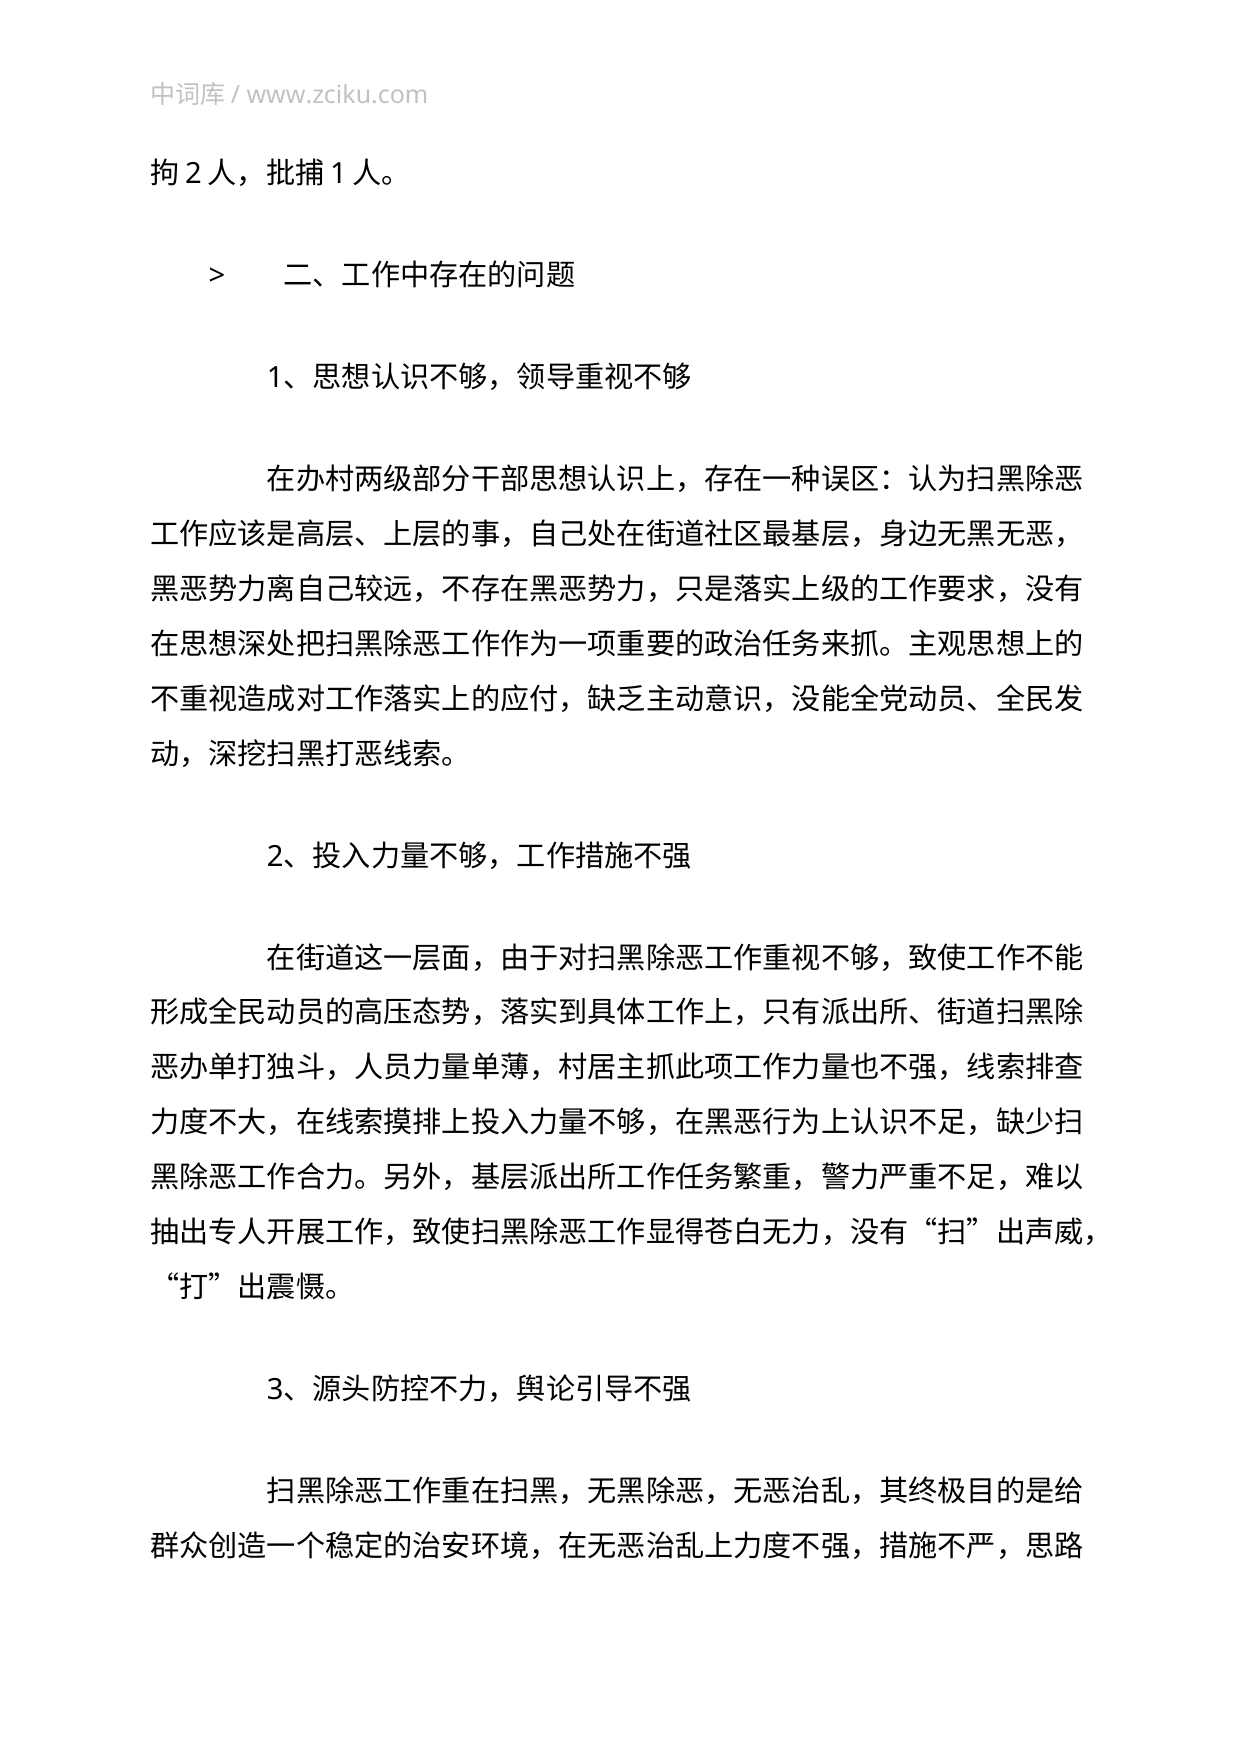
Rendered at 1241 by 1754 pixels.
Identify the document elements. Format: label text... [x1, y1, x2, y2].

text 1、思想认识不够，领导重视不够 [150, 354, 1090, 396]
text 在街道这一层面，由于对扫黑除恶工作重视不够，致使工作不能形成全民动员的高压态势，落实到具体工作上，只有派出所、街道扫黑除恶办单打独斗，人员力量单薄，村居主抓此项工作力量也不强，线索排查力度不大，在线索摸排上投入力量不够，在黑恶行为上认识不足，缺少扫黑除恶工作合力。另外，基层派出所工作任务繁重，警力严重不足，难以抽出专人开展工作，致使扫黑除恶工作显得苍白无力，没有“扫”出声威，“打”出震慑。 [150, 934, 1090, 1306]
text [150, 150, 1090, 192]
text 在办村两级部分干部思想认识上，存在一种误区：认为扫黑除恶工作应该是高层、上层的事，自己处在街道社区最基层，身边无黑无恶，黑恶势力离自己较远，不存在黑恶势力，只是落实上级的工作要求，没有在思想深处把扫黑除恶工作作为一项重要的政治任务来抓。主观思想上的不重视造成对工作落实上的应付，缺乏主动意识，没能全党动员、全民发动，深挖扫黑打恶线索。 [150, 456, 1090, 773]
text > 二、工作中存在的问题 [150, 252, 1090, 294]
text 2、投入力量不够，工作措施不强 [150, 832, 1090, 874]
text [150, 1467, 1090, 1564]
text 3、源头防控不力，舆论引导不强 [150, 1365, 1090, 1408]
